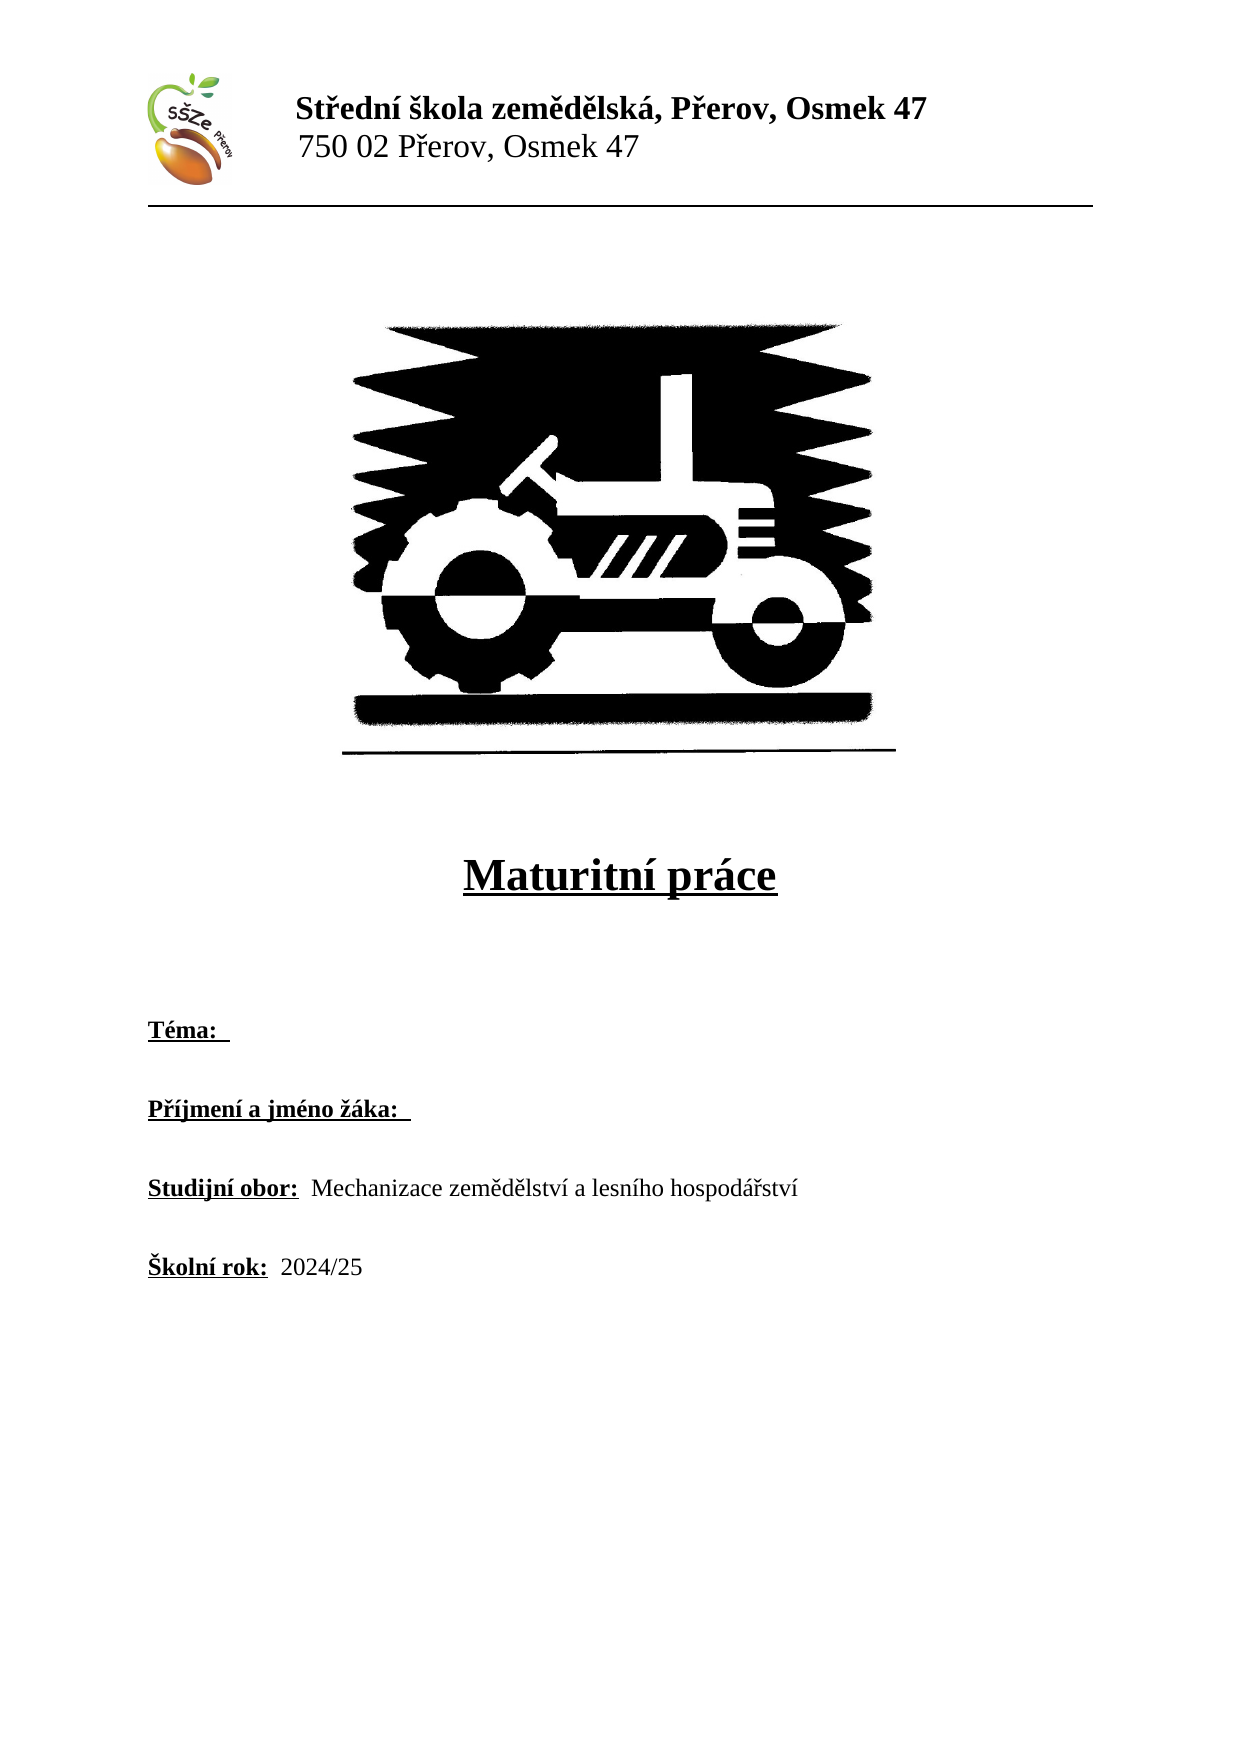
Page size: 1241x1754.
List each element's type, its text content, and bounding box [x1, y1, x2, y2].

text Příjmení a jméno žáka: [148, 1094, 1093, 1123]
picture [147, 73, 233, 185]
text Studijní obor: Mechanizace zemědělství a lesního hospodářství [148, 1173, 1093, 1202]
picture [296, 245, 945, 810]
text Téma: [148, 1015, 1093, 1044]
text Maturitní práce [148, 848, 1093, 900]
text Školní rok: 2024/25 [148, 1252, 1093, 1280]
